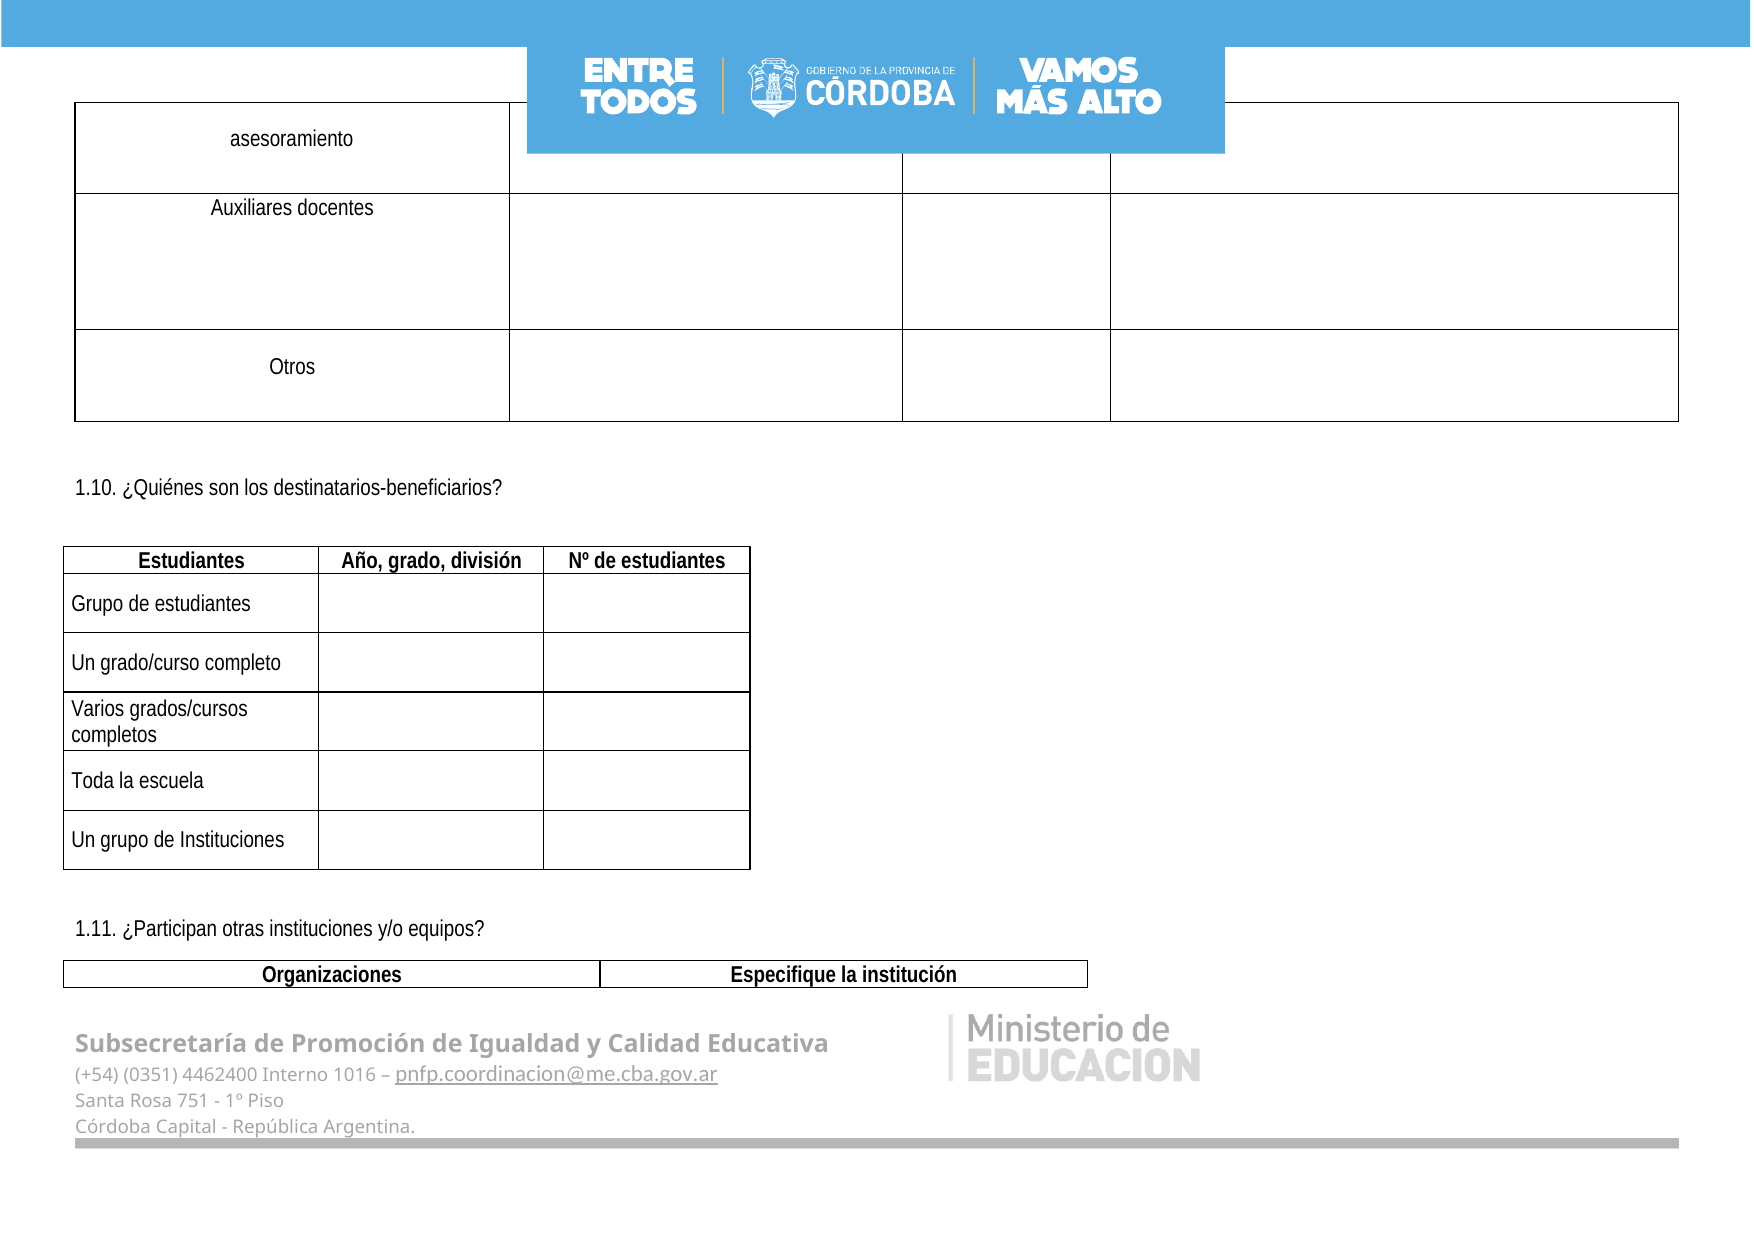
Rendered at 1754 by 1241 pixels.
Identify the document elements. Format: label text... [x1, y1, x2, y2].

table_cell [319, 633, 543, 691]
table_cell Varios grados/cursos completos [64, 693, 318, 750]
table_cell [1111, 194, 1678, 329]
table_cell [903, 154, 1110, 193]
text 1.11. ¿Participan otras instituciones y/o equipos? [75, 915, 1679, 941]
table_cell [544, 574, 749, 632]
table_cell [319, 574, 543, 632]
table_cell Grupo de estudiantes [64, 574, 318, 632]
table_cell [903, 330, 1110, 421]
table_cell [319, 811, 543, 868]
table_cell [544, 751, 749, 809]
table_cell Auxiliares docentes [76, 194, 509, 329]
table_header Especifique la institución [601, 961, 1087, 987]
table_cell Otros [76, 330, 509, 421]
table_header Año, grado, división [319, 547, 543, 573]
table_cell [510, 194, 902, 329]
table_header Nº de estudiantes [544, 547, 749, 573]
table_cell [544, 811, 749, 868]
table_cell [319, 693, 543, 750]
table_cell [319, 751, 543, 809]
table_cell [544, 633, 749, 691]
table_cell [510, 103, 902, 193]
table_header Estudiantes [64, 547, 318, 573]
table_cell [544, 693, 749, 750]
subtitle 1.10. ¿Quiénes son los destinatarios-beneficiarios? [75, 474, 1679, 501]
table_cell [903, 194, 1110, 329]
table_cell Un grado/curso completo [64, 633, 318, 691]
table_cell [1111, 330, 1678, 421]
table_cell [1111, 103, 1678, 193]
table_cell Toda la escuela [64, 751, 318, 809]
table_cell Equipo de orientación o asesoramiento [76, 103, 509, 193]
table_cell Un grupo de Instituciones [64, 811, 318, 868]
table_cell [510, 330, 902, 421]
table_header Organizaciones [64, 961, 599, 987]
